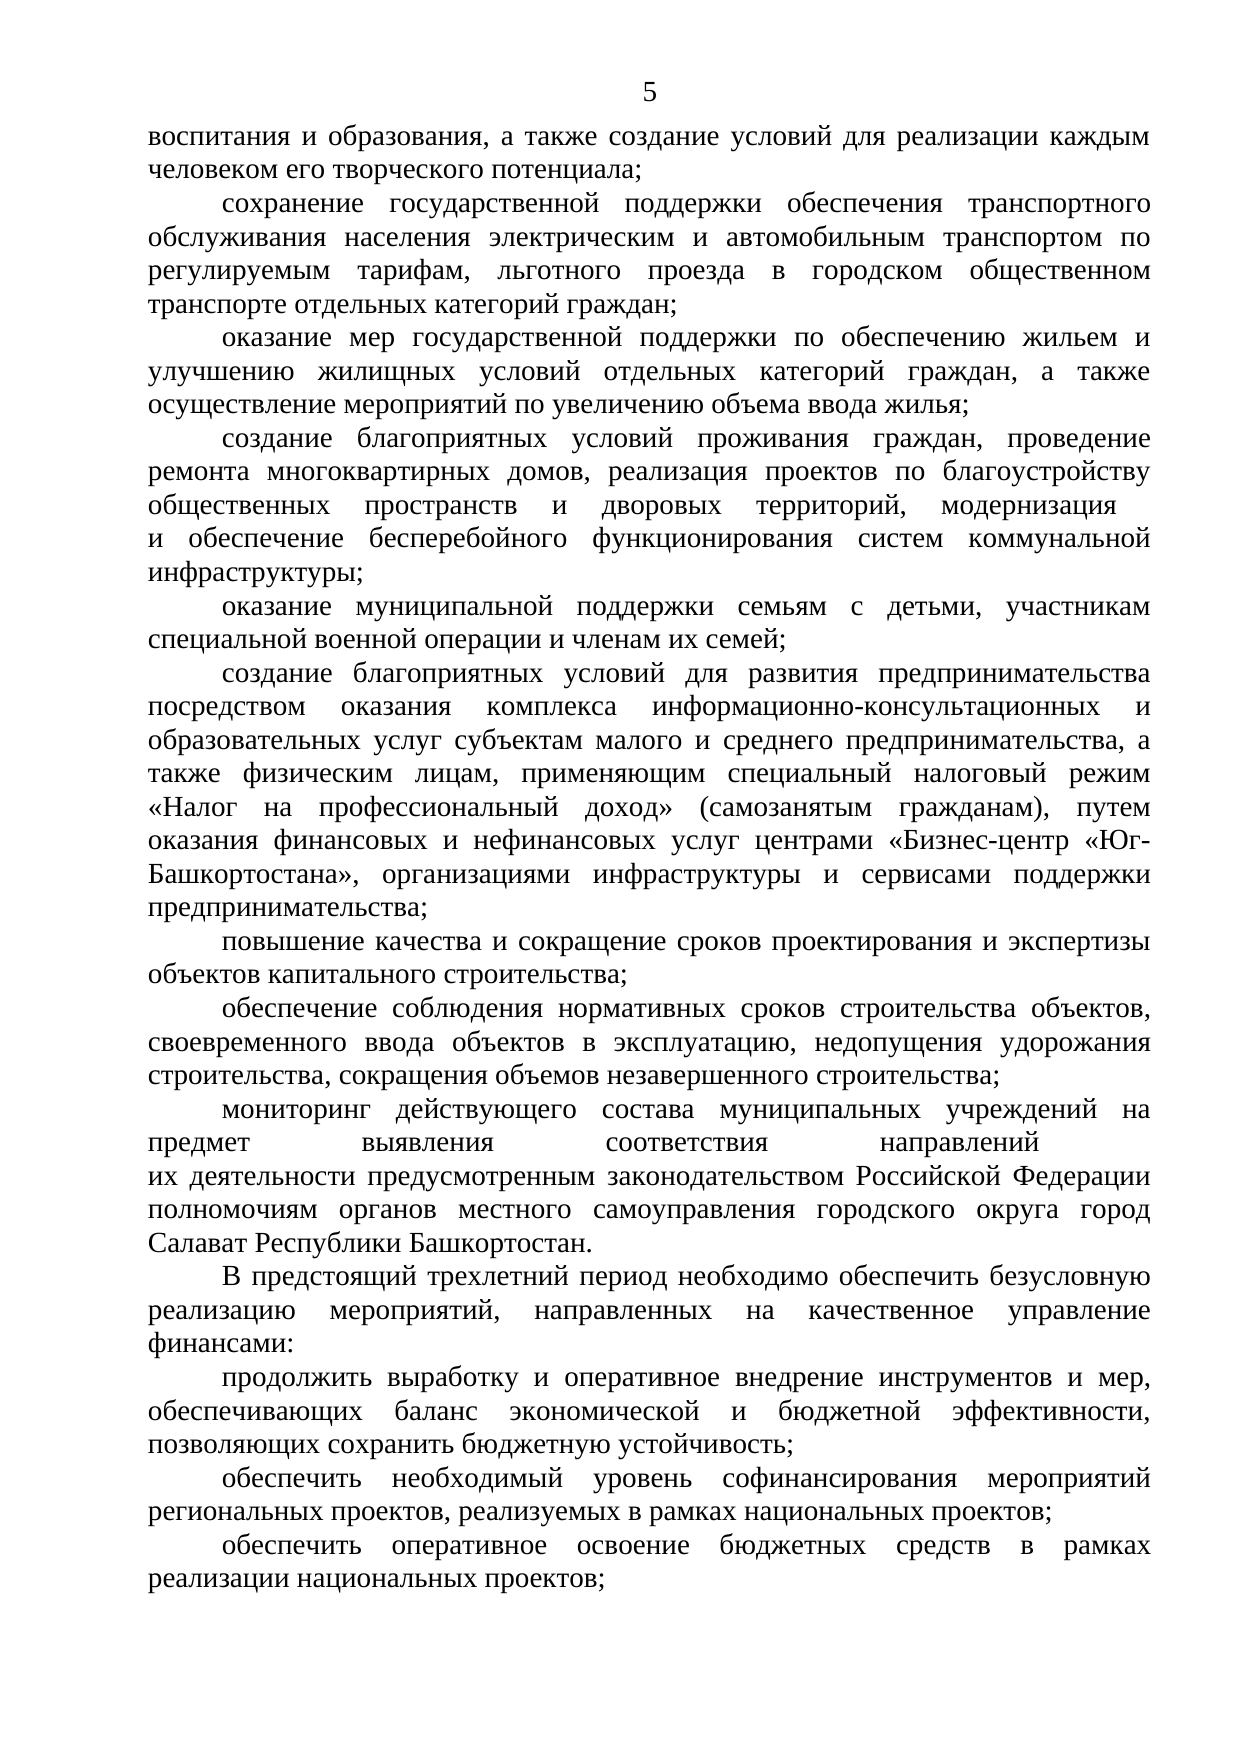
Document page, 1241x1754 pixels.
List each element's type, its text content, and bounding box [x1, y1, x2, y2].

text повышение качества и сокращение сроков проектирования и экспертизы объектов капитального строительства; [148, 923, 1152, 990]
text создание благоприятных условий для развития предпринимательства посредством оказания комплекса информационно-консультационных и образовательных услуг субъектам малого и среднего предпринимательства, а также физическим лицам, применяющим специальный налоговый режим «Налог на профессиональный доход» (самозанятым гражданам), путем оказания финансовых и нефинансовых услуг центрами «Бизнес-центр «Юг-Башкортостана», организациями инфраструктуры и сервисами поддержки предпринимательства; [148, 655, 1152, 923]
text обеспечение соблюдения нормативных сроков строительства объектов, своевременного ввода объектов в эксплуатацию, недопущения удорожания строительства, сокращения объемов незавершенного строительства; [148, 990, 1152, 1091]
text создание благоприятных условий проживания граждан, проведение ремонта многоквартирных домов, реализация проектов по благоустройству общественных пространств и дворовых территорий, модернизация и обеспечение бесперебойного функционирования систем коммунальной инфраструктуры; [148, 420, 1152, 588]
text В предстоящий трехлетний период необходимо обеспечить безусловную реализацию мероприятий, направленных на качественное управление финансами: [148, 1258, 1152, 1359]
text сохранение государственной поддержки обеспечения транспортного обслуживания населения электрическим и автомобильным транспортом по регулируемым тарифам, льготного проезда в городском общественном транспорте отдельных категорий граждан; [148, 185, 1152, 319]
text обеспечить оперативное освоение бюджетных средств в рамках реализации национальных проектов; [148, 1527, 1152, 1594]
text продолжить выработку и оперативное внедрение инструментов и мер, обеспечивающих баланс экономической и бюджетной эффективности, позволяющих сохранить бюджетную устойчивость; [148, 1359, 1152, 1460]
text оказание мер государственной поддержки по обеспечению жильем и улучшению жилищных условий отдельных категорий граждан, а также осуществление мероприятий по увеличению объема ввода жилья; [148, 319, 1152, 420]
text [148, 118, 1152, 185]
text обеспечить необходимый уровень софинансирования мероприятий региональных проектов, реализуемых в рамках национальных проектов; [148, 1460, 1152, 1527]
text оказание муниципальной поддержки семьям с детьми, участникам специальной военной операции и членам их семей; [148, 588, 1152, 655]
text мониторинг действующего состава муниципальных учреждений на предмет выявления соответствия направлений их деятельности предусмотренным законодательством Российской Федерации полномочиям органов местного самоуправления городского округа город Салават Республики Башкортостан. [148, 1091, 1152, 1258]
